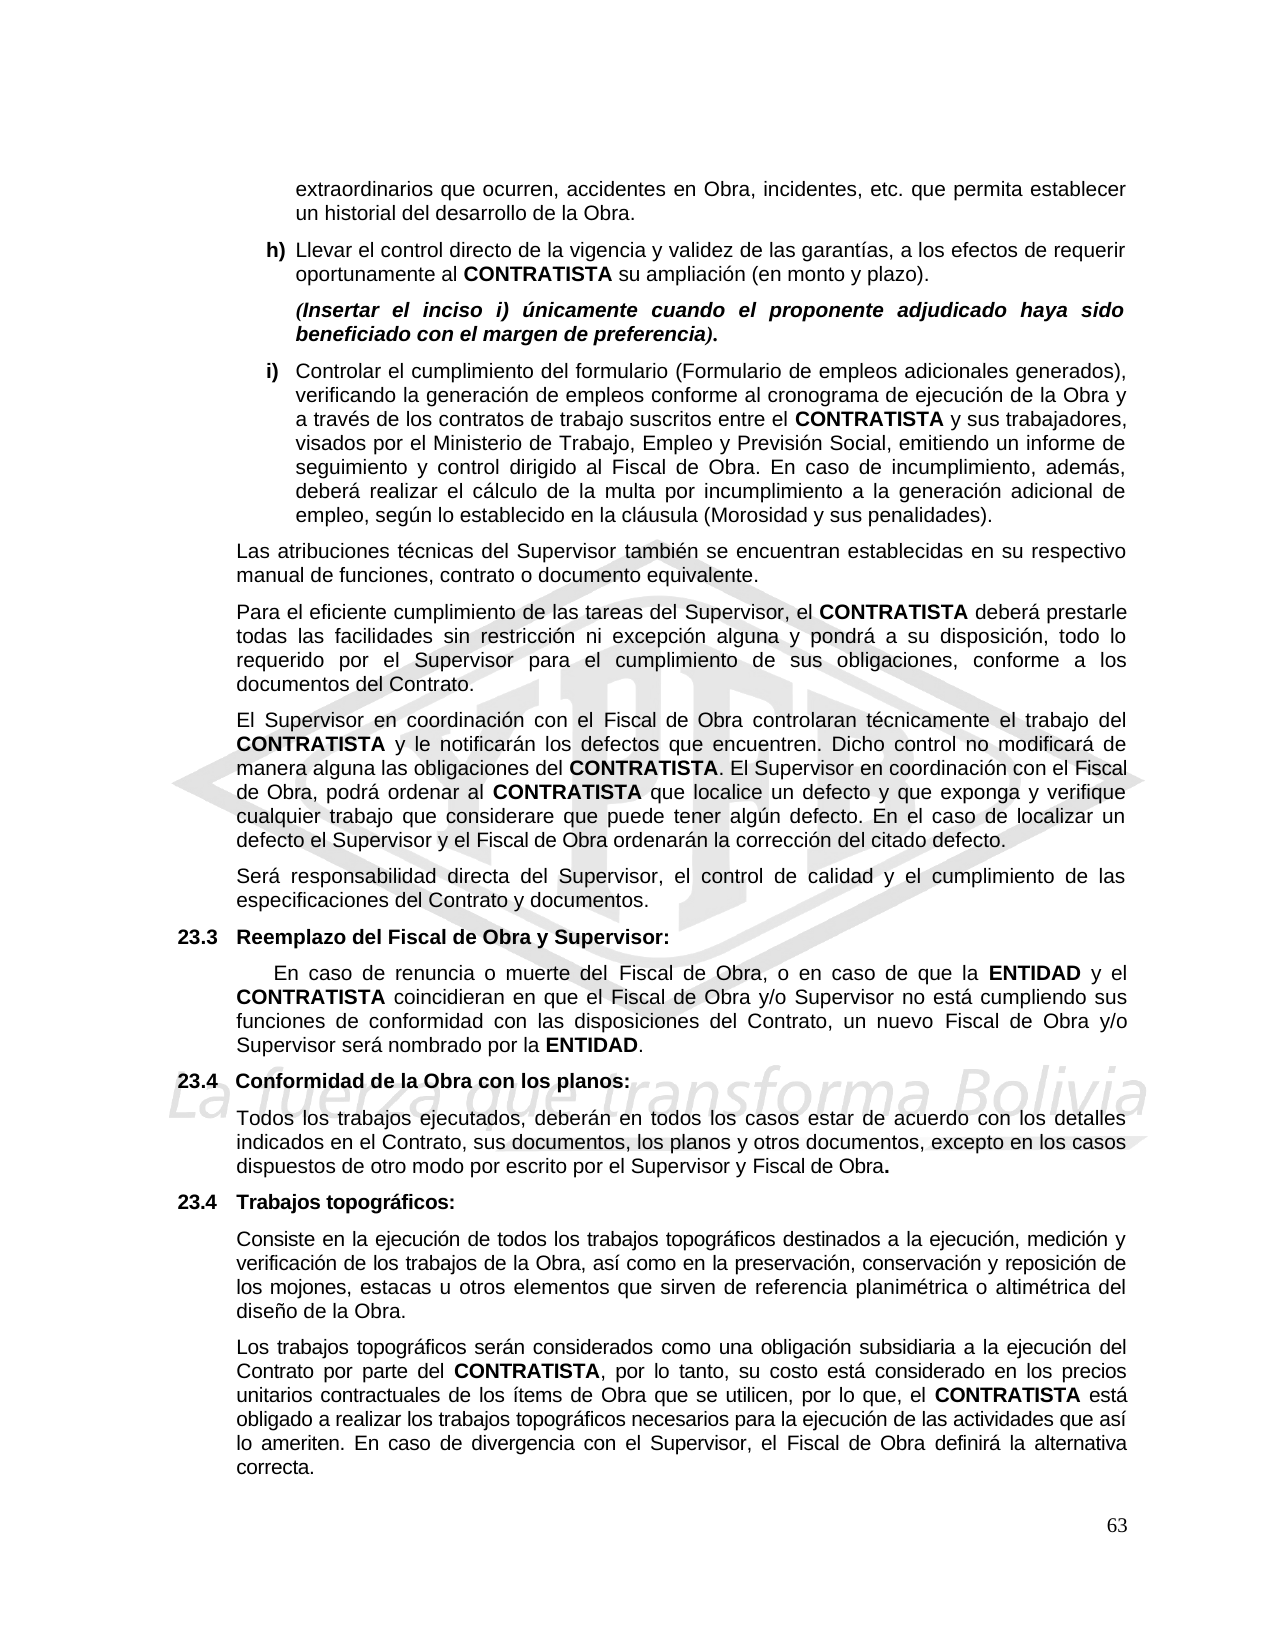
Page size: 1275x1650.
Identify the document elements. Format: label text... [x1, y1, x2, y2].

text Será responsabilidad directa del Supervisor, el control de calidad y el cumplimiento de las especificaciones del Contrato y documentos. [236, 864, 1127, 912]
text 23.4 Conformidad de la Obra con los planos: [177, 1069, 1127, 1093]
list Llevar el control directo de la vigencia y validez de las garantías, a los efectos de requerir oportunamente al CONTRATISTA su ampliación (en monto y plazo). [266, 238, 1127, 286]
text 23.3 Reemplazo del Fiscal de Obra y Supervisor: [177, 924, 1127, 948]
text Todos los trabajos ejecutados, deberán en todos los casos estar de acuerdo con los detalles indicados en el Contrato, sus documentos, los planos y otros documentos, excepto en los casos dispuestos de otro modo por escrito por el Supervisor y Fiscal de Obra. [236, 1106, 1127, 1178]
text Consiste en la ejecución de todos los trabajos topográficos destinados a la ejecución, medición y verificación de los trabajos de la Obra, así como en la preservación, conservación y reposición de los mojones, estacas u otros elementos que sirven de referencia planimétrica o altimétrica del diseño de la Obra. [236, 1227, 1127, 1322]
text (Insertar el inciso i) únicamente cuando el proponente adjudicado haya sido beneficiado con el margen de preferencia). [295, 298, 1127, 346]
text Los trabajos topográficos serán considerados como una obligación subsidiaria a la ejecución del Contrato por parte del CONTRATISTA, por lo tanto, su costo está considerado en los precios unitarios contractuales de los ítems de Obra que se utilicen, por lo que, el CONTRATISTA está obligado a realizar los trabajos topográficos necesarios para la ejecución de las actividades que así lo ameriten. En caso de divergencia con el Supervisor, el Fiscal de Obra definirá la alternativa correcta. [236, 1335, 1127, 1479]
text Para el eficiente cumplimiento de las tareas del Supervisor, el CONTRATISTA deberá prestarle todas las facilidades sin restricción ni excepción alguna y pondrá a su disposición, todo lo requerido por el Supervisor para el cumplimiento de sus obligaciones, conforme a los documentos del Contrato. [236, 599, 1127, 695]
text El Supervisor en coordinación con el Fiscal de Obra controlaran técnicamente el trabajo del CONTRATISTA y le notificarán los defectos que encuentren. Dicho control no modificará de manera alguna las obligaciones del CONTRATISTA. El Supervisor en coordinación con el Fiscal de Obra, podrá ordenar al CONTRATISTA que localice un defecto y que exponga y verifique cualquier trabajo que considerare que puede tener algún defecto. En el caso de localizar un defecto el Supervisor y el Fiscal de Obra ordenarán la corrección del citado defecto. [236, 708, 1127, 852]
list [266, 177, 1127, 225]
text En caso de renuncia o muerte del Fiscal de Obra, o en caso de que la ENTIDAD y el CONTRATISTA coincidieran en que el Fiscal de Obra y/o Supervisor no está cumpliendo sus funciones de conformidad con las disposiciones del Contrato, un nuevo Fiscal de Obra y/o Supervisor será nombrado por la ENTIDAD. [177, 961, 1127, 1057]
list Controlar el cumplimiento del formulario (Formulario de empleos adicionales generados), verificando la generación de empleos conforme al cronograma de ejecución de la Obra y a través de los contratos de trabajo suscritos entre el CONTRATISTA y sus trabajadores, visados por el Ministerio de Trabajo, Empleo y Previsión Social, emitiendo un informe de seguimiento y control dirigido al Fiscal de Obra. En caso de incumplimiento, además, deberá realizar el cálculo de la multa por incumplimiento a la generación adicional de empleo, según lo establecido en la cláusula (Morosidad y sus penalidades). [266, 359, 1127, 527]
text 23.4 Trabajos topográficos: [177, 1190, 1127, 1214]
text Las atribuciones técnicas del Supervisor también se encuentran establecidas en su respectivo manual de funciones, contrato o documento equivalente. [236, 539, 1127, 587]
